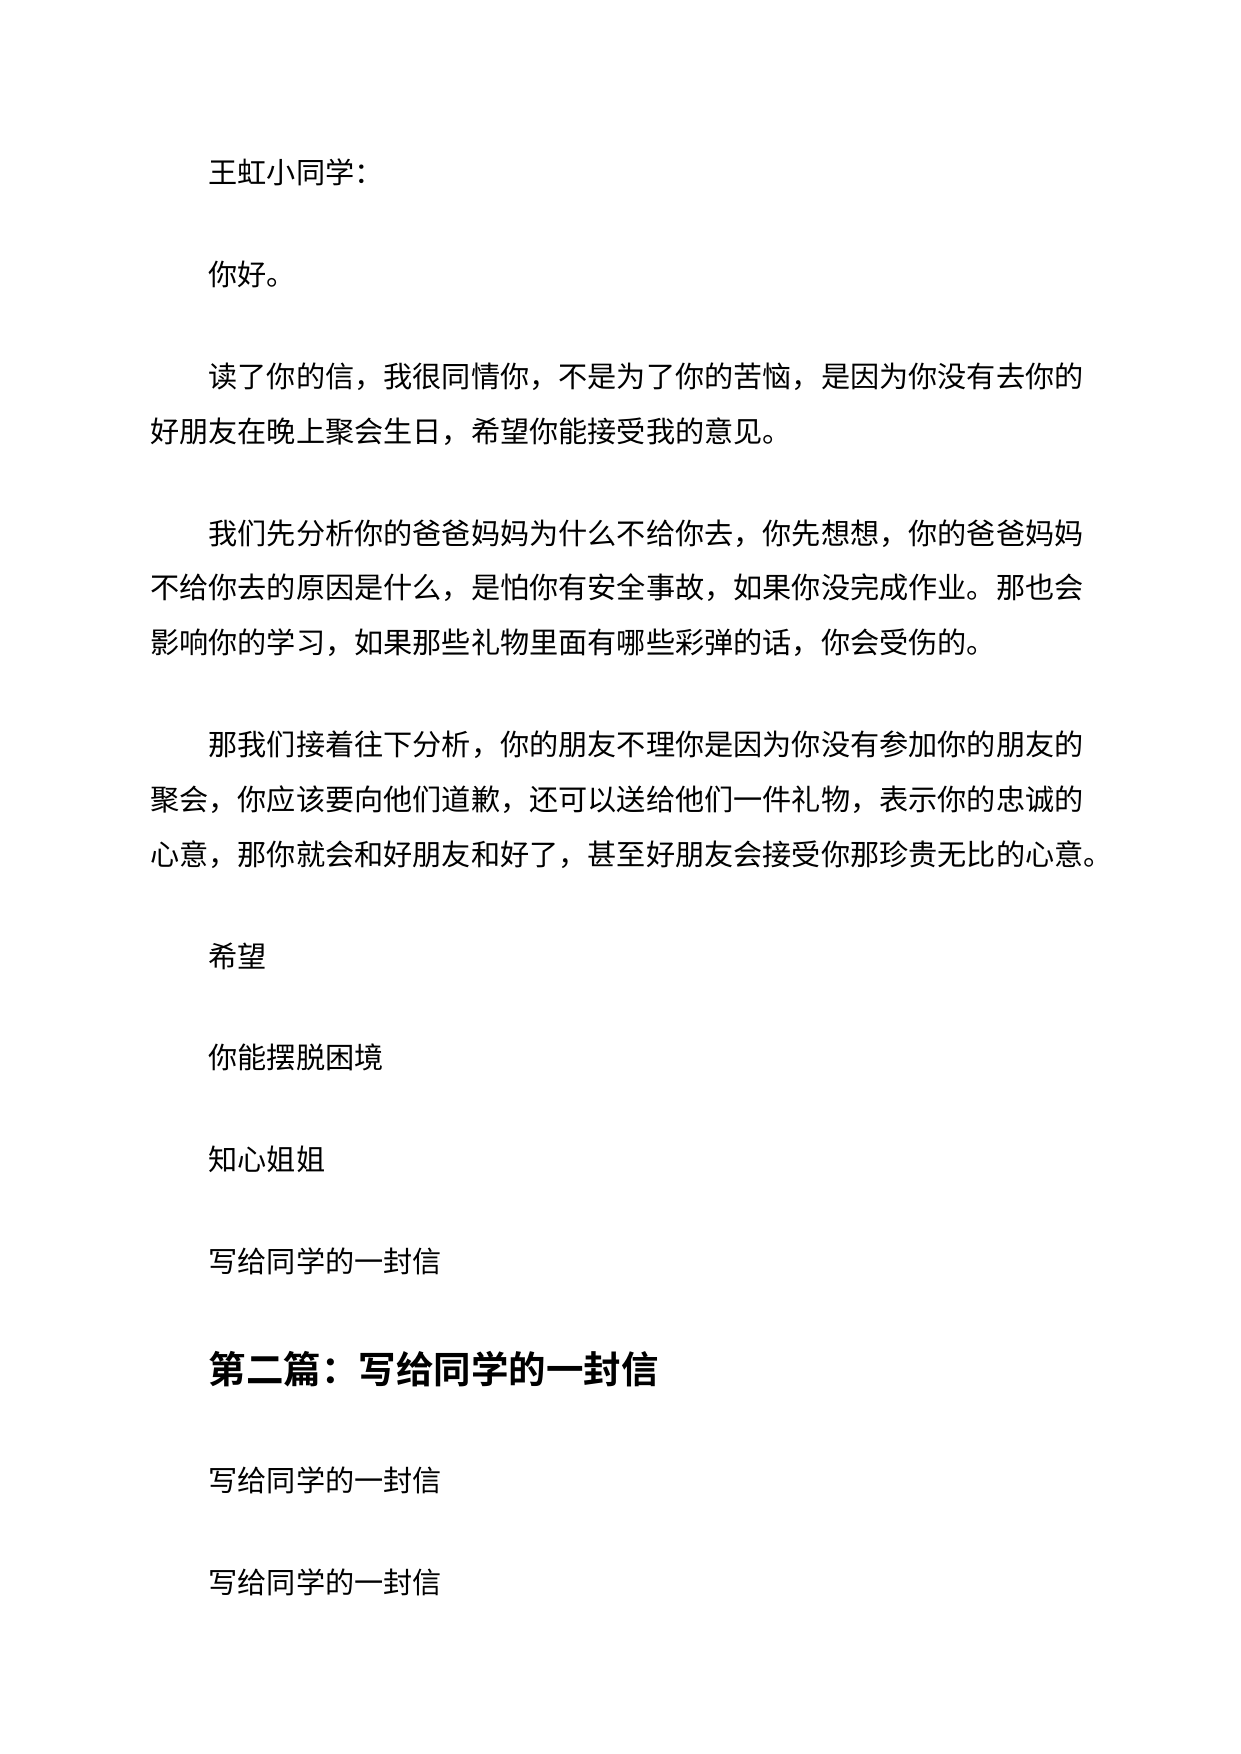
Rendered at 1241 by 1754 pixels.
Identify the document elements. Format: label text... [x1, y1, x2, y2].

text 你能摆脱困境 [150, 1035, 1090, 1077]
text 你好。 [150, 252, 1090, 294]
text 第二篇：写给同学的一封信 [150, 1340, 1090, 1395]
text 写给同学的一封信 [150, 1239, 1090, 1281]
text 写给同学的一封信 [150, 1458, 1090, 1500]
text 王虹小同学： [150, 150, 1090, 192]
text 知心姐姐 [150, 1137, 1090, 1179]
text 希望 [150, 933, 1090, 976]
text 那我们接着往下分析，你的朋友不理你是因为你没有参加你的朋友的聚会，你应该要向他们道歉，还可以送给他们一件礼物，表示你的忠诚的心意，那你就会和好朋友和好了，甚至好朋友会接受你那珍贵无比的心意。 [150, 722, 1090, 874]
text 写给同学的一封信 [150, 1559, 1090, 1602]
text 我们先分析你的爸爸妈妈为什么不给你去，你先想想，你的爸爸妈妈不给你去的原因是什么，是怕你有安全事故，如果你没完成作业。那也会影响你的学习，如果那些礼物里面有哪些彩弹的话，你会受伤的。 [150, 510, 1090, 662]
text 读了你的信，我很同情你，不是为了你的苦恼，是因为你没有去你的好朋友在晚上聚会生日，希望你能接受我的意见。 [150, 353, 1090, 451]
